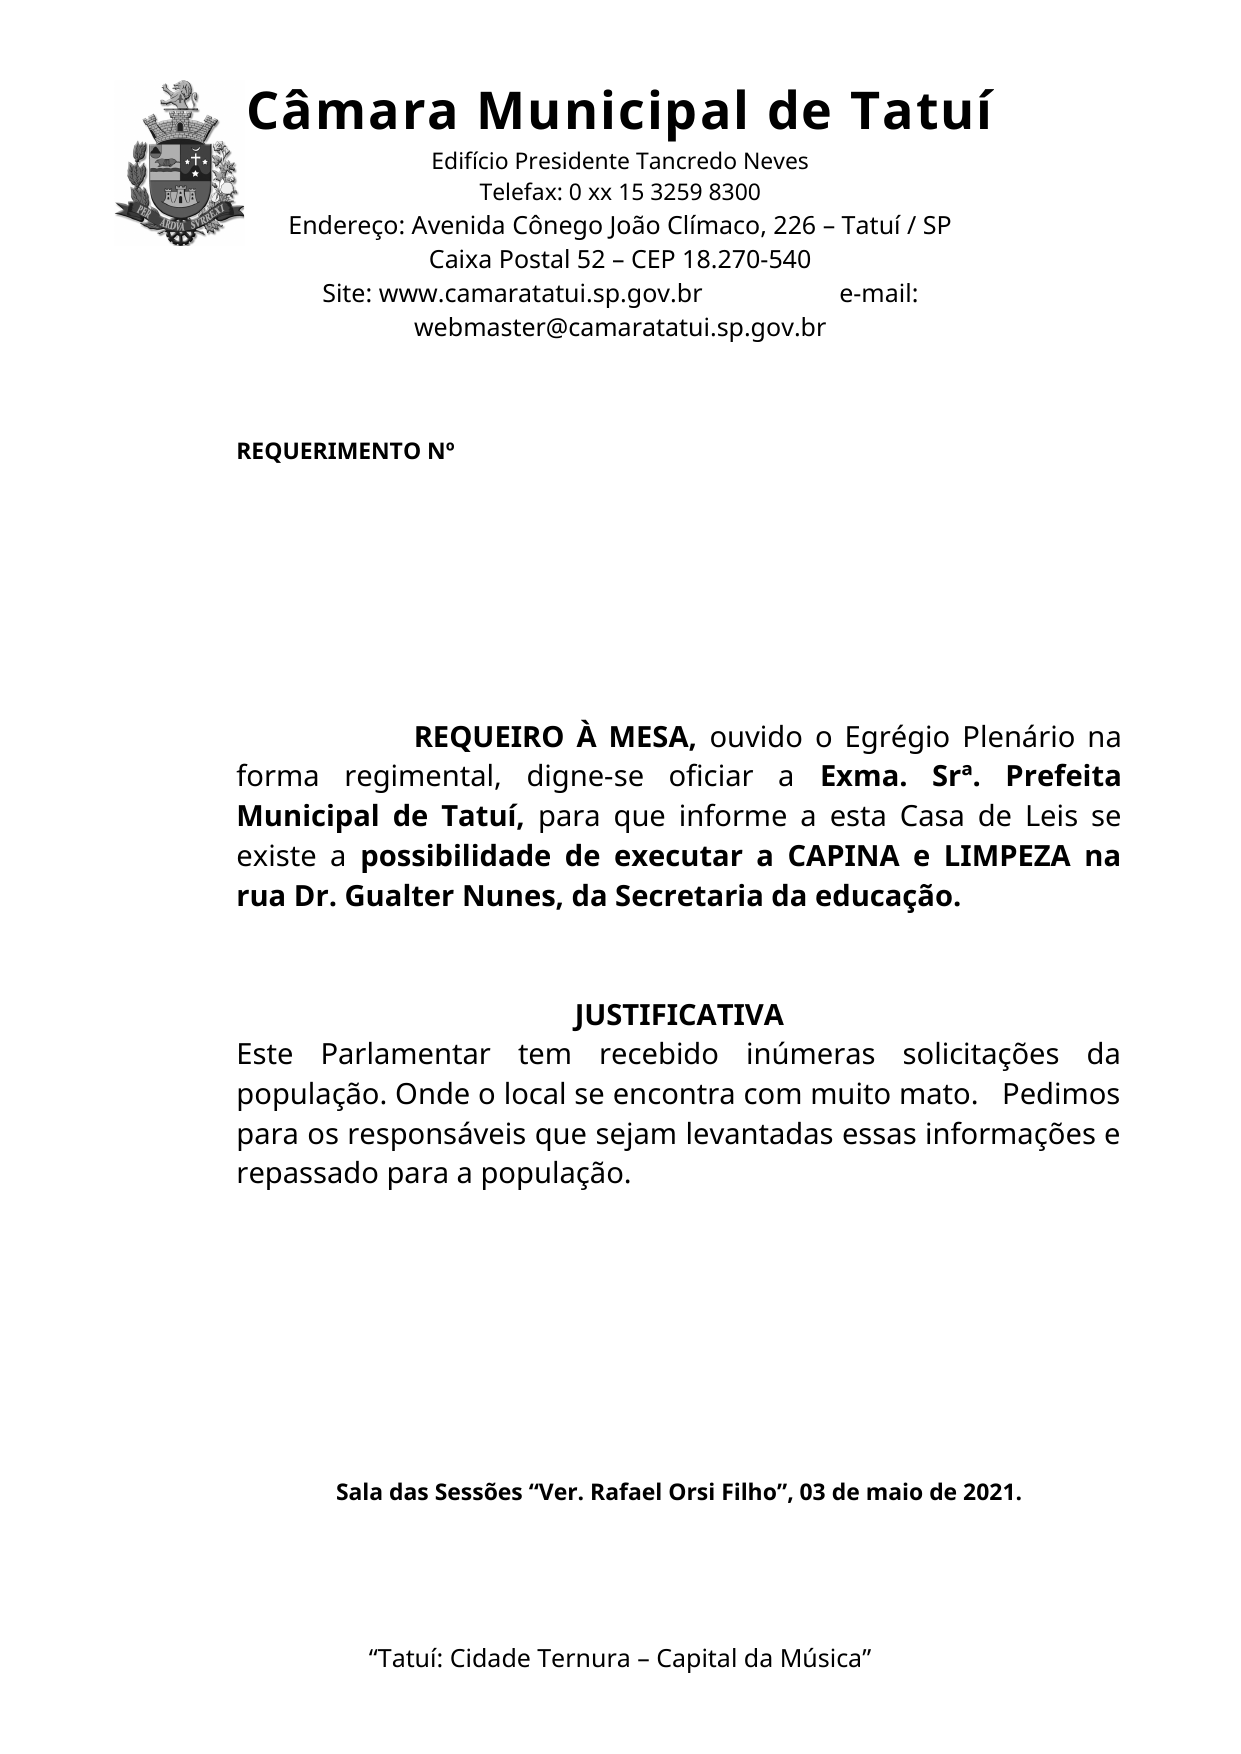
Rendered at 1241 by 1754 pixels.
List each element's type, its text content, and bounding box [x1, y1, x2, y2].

text REQUEIRO À MESA, ouvido o Egrégio Plenário na forma regimental, digne-se oficiar a Exma. Srª. Prefeita Municipal de Tatuí, para que informe a esta Casa de Leis se existe a possibilidade de executar a CAPINA e LIMPEZA na rua Dr. Gualter Nunes, da Secretaria da educação. [236, 716, 1122, 914]
text JUSTIFICATIVA [236, 994, 1122, 1033]
text Sala das Sessões “Ver. Rafael Orsi Filho”, 03 de maio de 2021. [236, 1476, 1122, 1508]
text Este Parlamentar tem recebido inúmeras solicitações da população. Onde o local se encontra com muito mato. Pedimos para os responsáveis que sejam levantadas essas informações e repassado para a população. [236, 1033, 1122, 1192]
text REQUERIMENTO Nº [236, 435, 1122, 466]
